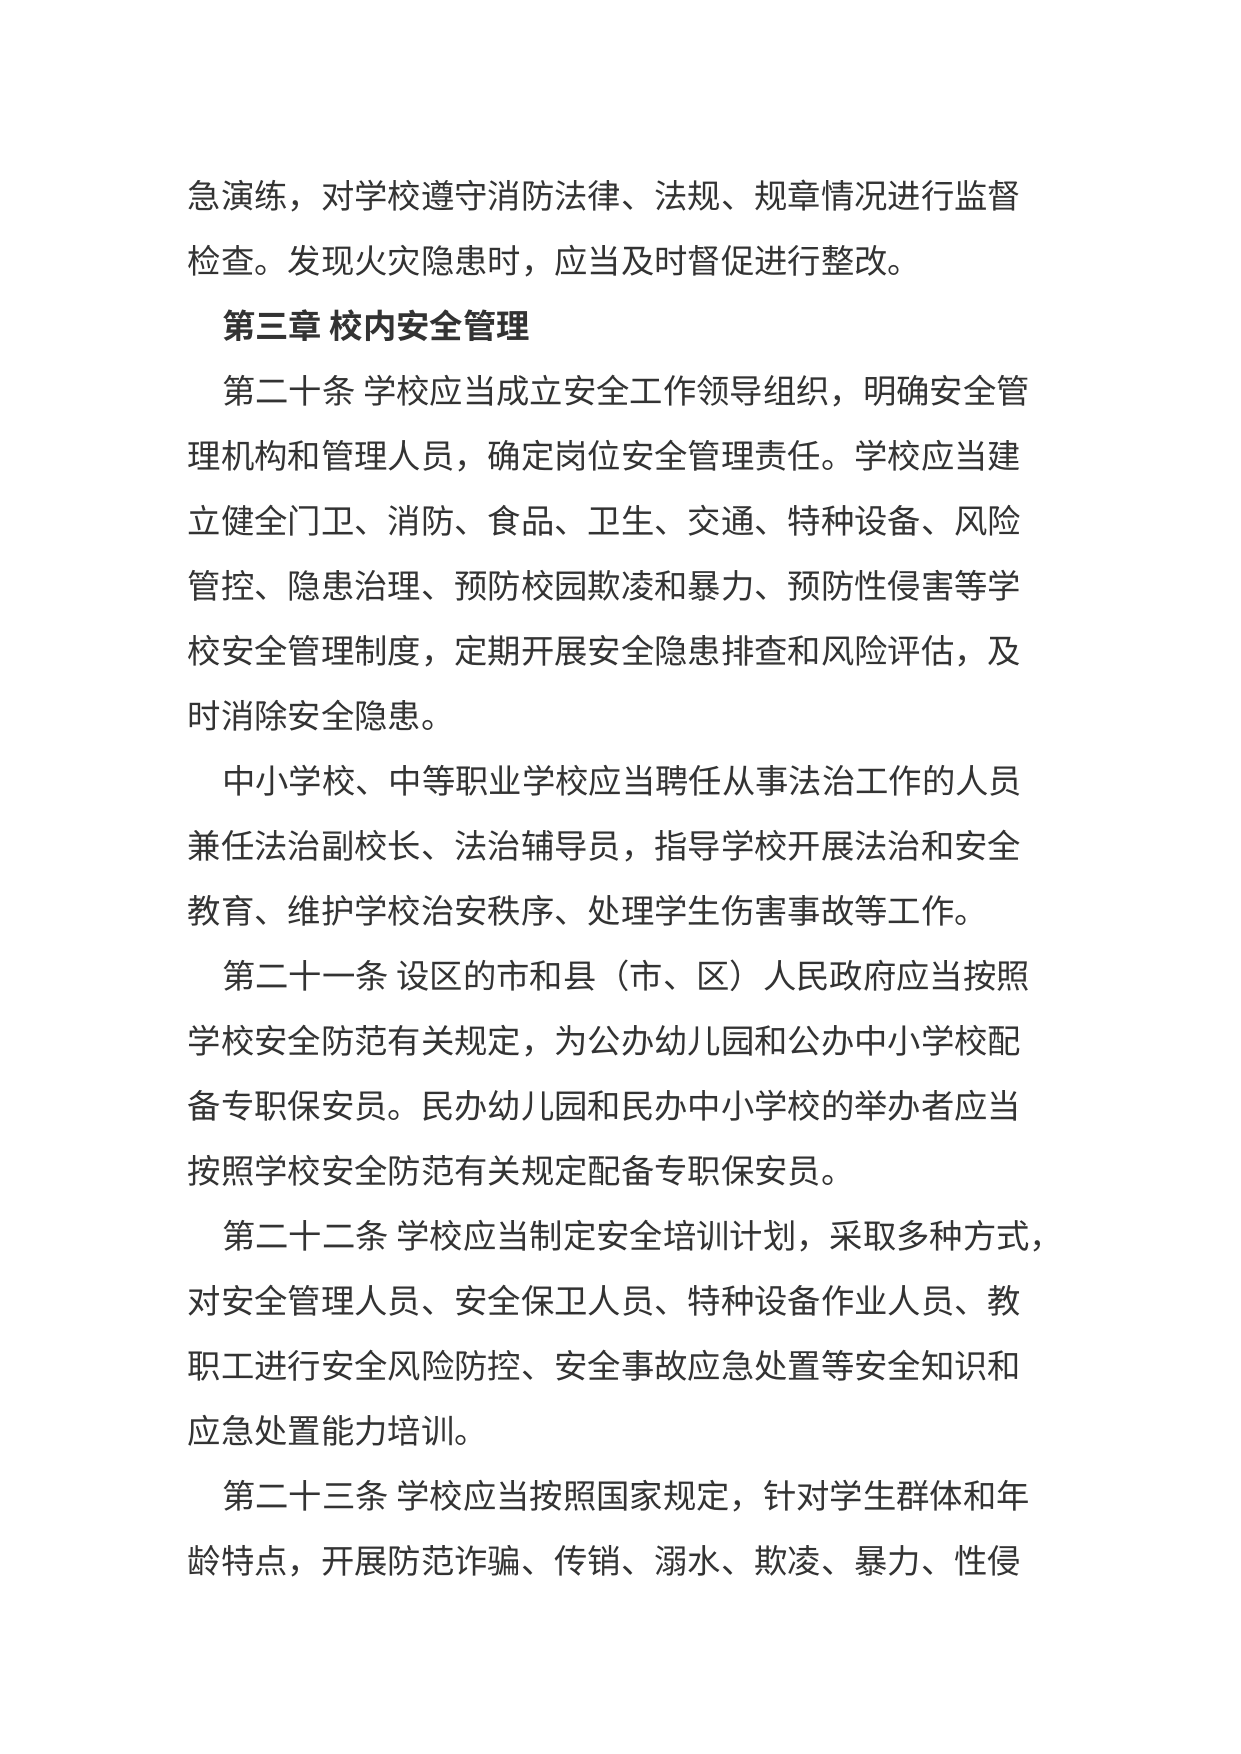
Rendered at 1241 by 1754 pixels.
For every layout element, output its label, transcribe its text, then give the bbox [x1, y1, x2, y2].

text 第二十条 学校应当成立安全工作领导组织，明确安全管理机构和管理人员，确定岗位安全管理责任。学校应当建立健全门卫、消防、食品、卫生、交通、特种设备、风险管控、隐患治理、预防校园欺凌和暴力、预防性侵害等学校安全管理制度，定期开展安全隐患排查和风险评估，及时消除安全隐患。 [187, 357, 1053, 747]
text 第二十二条 学校应当制定安全培训计划，采取多种方式，对安全管理人员、安全保卫人员、特种设备作业人员、教职工进行安全风险防控、安全事故应急处置等安全知识和应急处置能力培训。 [187, 1202, 1053, 1462]
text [187, 1462, 1053, 1592]
text 中小学校、中等职业学校应当聘任从事法治工作的人员兼任法治副校长、法治辅导员，指导学校开展法治和安全教育、维护学校治安秩序、处理学生伤害事故等工作。 [187, 747, 1053, 942]
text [187, 162, 1053, 292]
text 第三章 校内安全管理 [187, 292, 1053, 357]
text 第二十一条 设区的市和县（市、区）人民政府应当按照学校安全防范有关规定，为公办幼儿园和公办中小学校配备专职保安员。民办幼儿园和民办中小学校的举办者应当按照学校安全防范有关规定配备专职保安员。 [187, 942, 1053, 1202]
